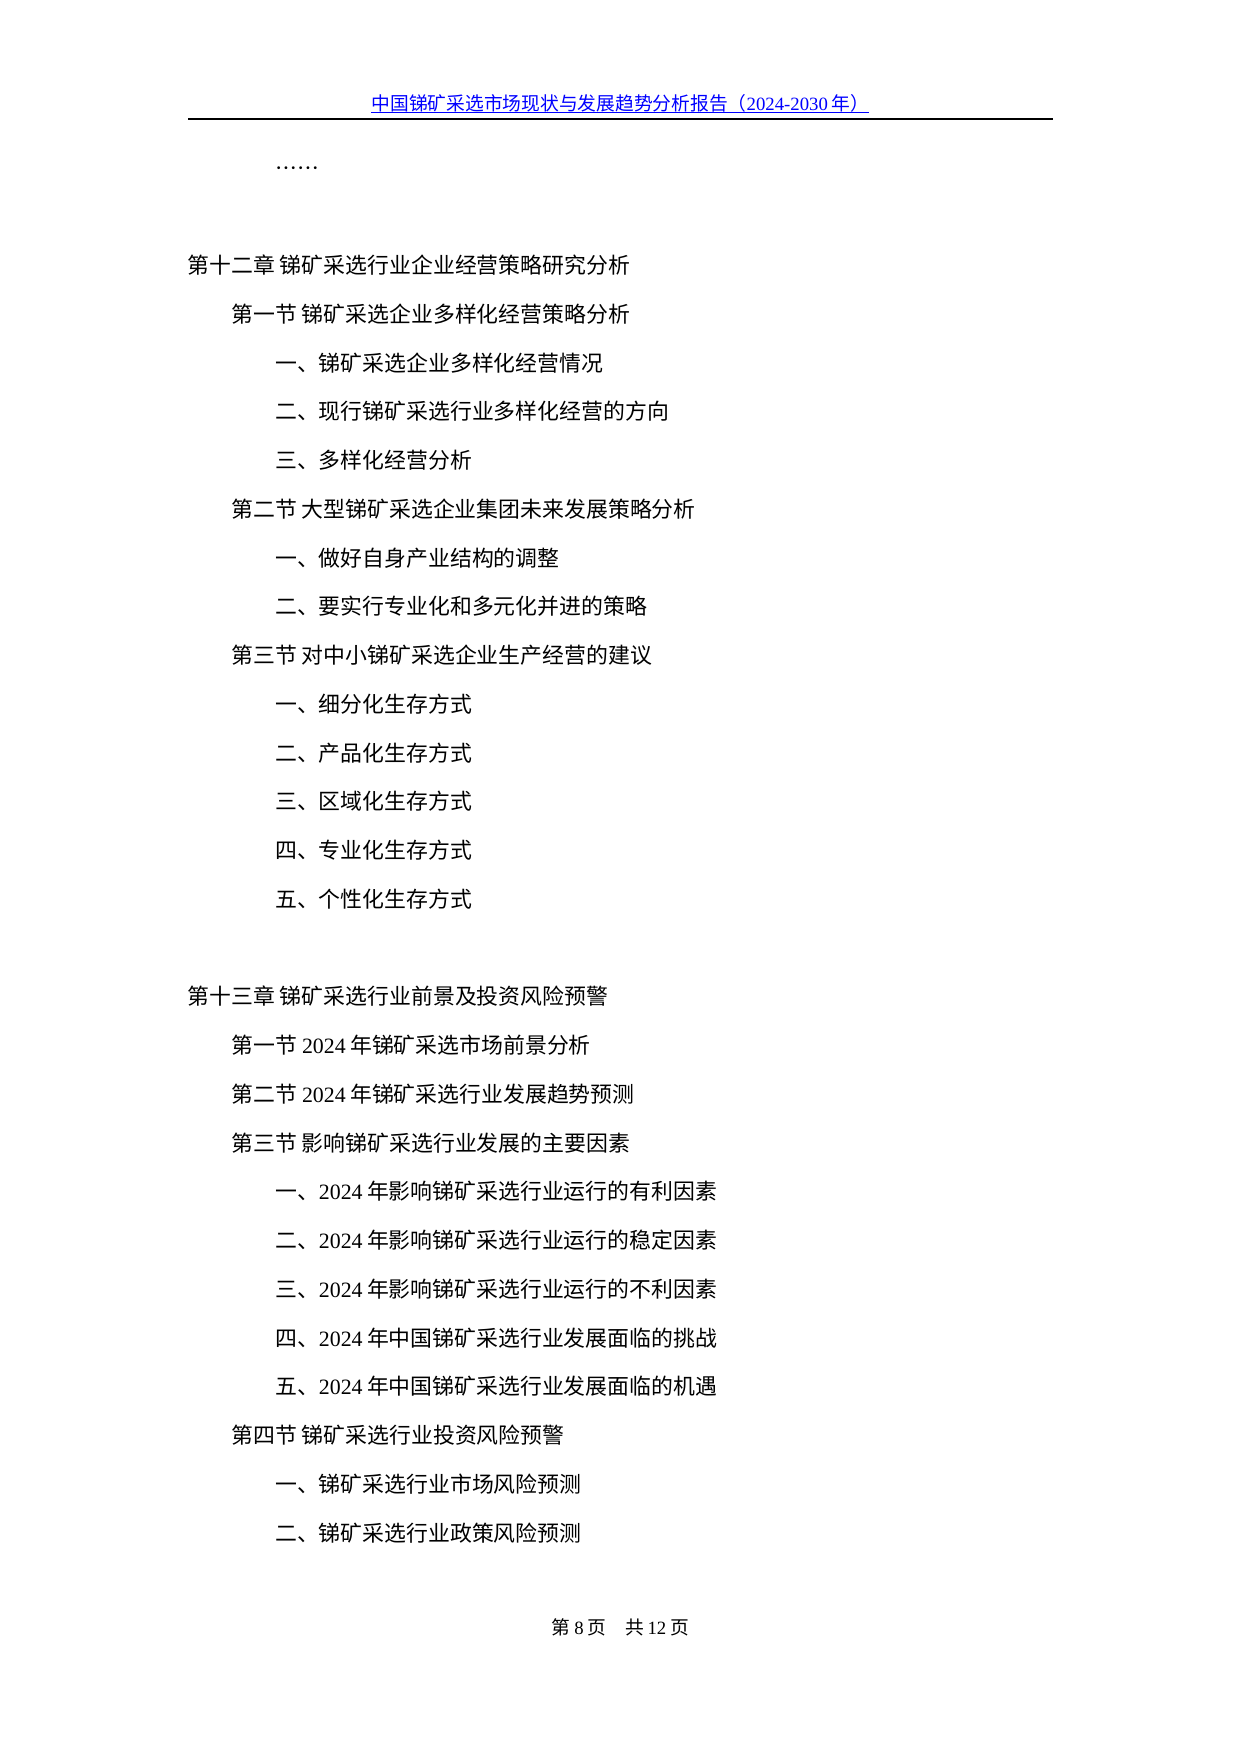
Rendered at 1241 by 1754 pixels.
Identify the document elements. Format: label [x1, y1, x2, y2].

text [187, 150, 1053, 1548]
